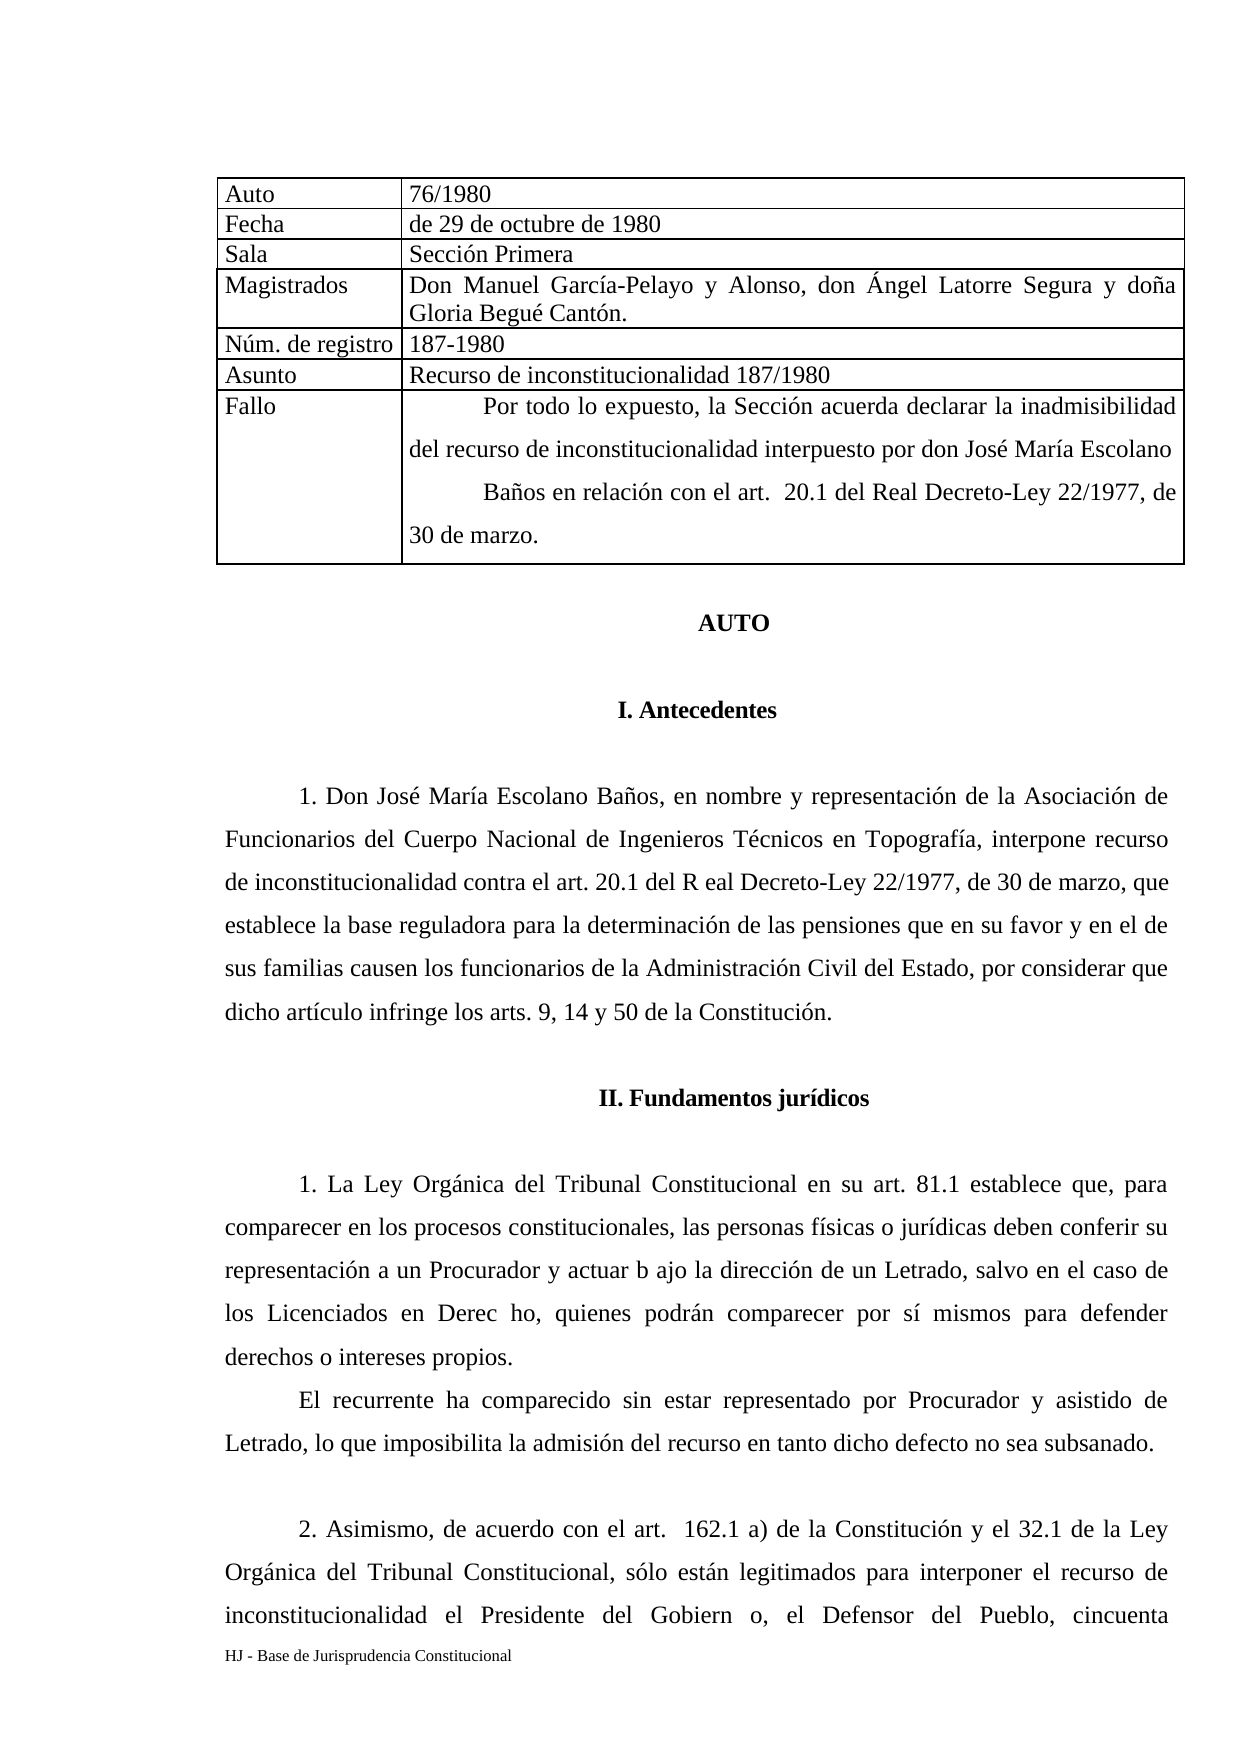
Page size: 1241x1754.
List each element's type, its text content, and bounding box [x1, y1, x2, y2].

subtitle II. Fundamentos jurídicos [224, 1083, 1169, 1112]
text I. Antecedentes [224, 695, 1169, 723]
text 1. Don José María Escolano Baños, en nombre y representación de la Asociación de Funcionarios del Cuerpo Nacional de Ingenieros Técnicos en Topografía, interpone recurso de inconstitucionalidad contra el art. 20.1 del R eal Decreto-Ley 22/1977, de 30 de marzo, que establece la base reguladora para la determinación de las pensiones que en su favor y en el de sus familias causen los funcionarios de la Administración Civil del Estado, por considerar que dicho artículo infringe los arts. 9, 14 y 50 de la Constitución. [224, 781, 1169, 1025]
text AUTO [224, 608, 1169, 637]
table_cell Recurso de inconstitucionalidad 187/1980 [403, 360, 1183, 389]
table_header Auto [218, 179, 401, 207]
table_cell de 29 de octubre de 1980 [402, 209, 1184, 238]
table_cell Sala [218, 240, 401, 268]
table_cell 187-1980 [403, 329, 1183, 358]
text El recurrente ha comparecido sin estar representado por Procurador y asistido de Letrado, lo que imposibilita la admisión del recurso en tanto dicho defecto no sea subsanado. [224, 1385, 1169, 1457]
table_cell Asunto [218, 360, 401, 389]
text 1. La Ley Orgánica del Tribunal Constitucional en su art. 81.1 establece que, para comparecer en los procesos constitucionales, las personas físicas o jurídicas deben conferir su representación a un Procurador y actuar b ajo la dirección de un Letrado, salvo en el caso de los Licenciados en Derec ho, quienes podrán comparecer por sí mismos para defender derechos o intereses propios. [224, 1169, 1169, 1370]
table_header 76/1980 [402, 179, 1184, 207]
table_cell Sección Primera [402, 240, 1184, 268]
table_cell Magistrados [218, 270, 401, 327]
table_cell Fecha [218, 209, 401, 238]
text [224, 1514, 1169, 1629]
table_cell Núm. de registro [218, 329, 401, 358]
table_cell Por todo lo expuesto, la Sección acuerda declarar la inadmisibilidad del recurso de inconstitucionalidad interpuesto por don José María Escolano Baños en relación con el art. 20.1 del Real Decreto-Ley 22/1977, de 30 de marzo. [403, 391, 1183, 563]
table_cell Don Manuel García-Pelayo y Alonso, don Ángel Latorre Segura y doña Gloria Begué Cantón. [403, 270, 1183, 327]
table_cell Fallo [218, 391, 401, 563]
